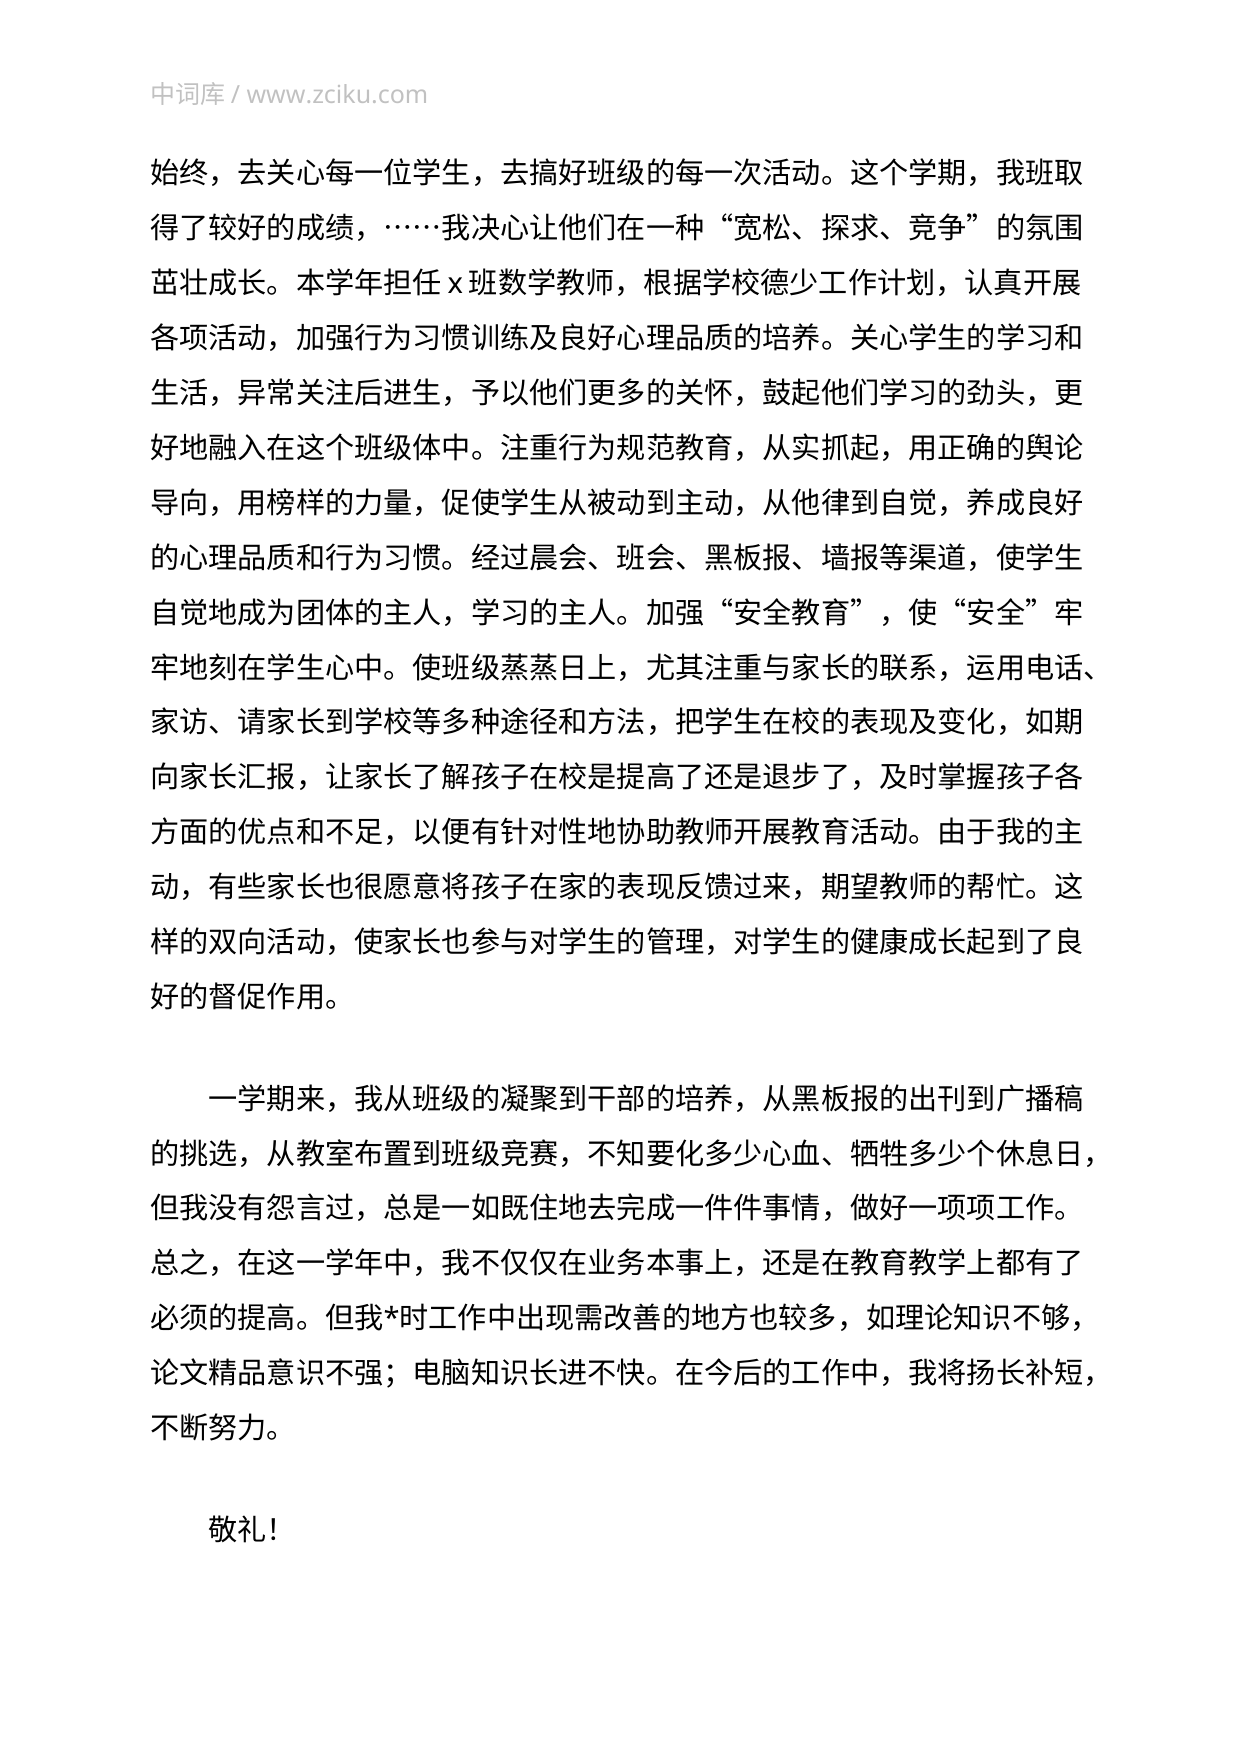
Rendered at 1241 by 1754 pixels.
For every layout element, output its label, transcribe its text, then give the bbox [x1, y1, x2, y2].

text 一学期来，我从班级的凝聚到干部的培养，从黑板报的出刊到广播稿的挑选，从教室布置到班级竞赛，不知要化多少心血、牺牲多少个休息日，但我没有怨言过，总是一如既住地去完成一件件事情，做好一项项工作。总之，在这一学年中，我不仅仅在业务本事上，还是在教育教学上都有了必须的提高。但我*时工作中出现需改善的地方也较多，如理论知识不够，论文精品意识不强；电脑知识长进不快。在今后的工作中，我将扬长补短，不断努力。 [150, 1075, 1090, 1447]
text 敬礼！ [150, 1507, 1090, 1549]
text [150, 150, 1090, 1016]
